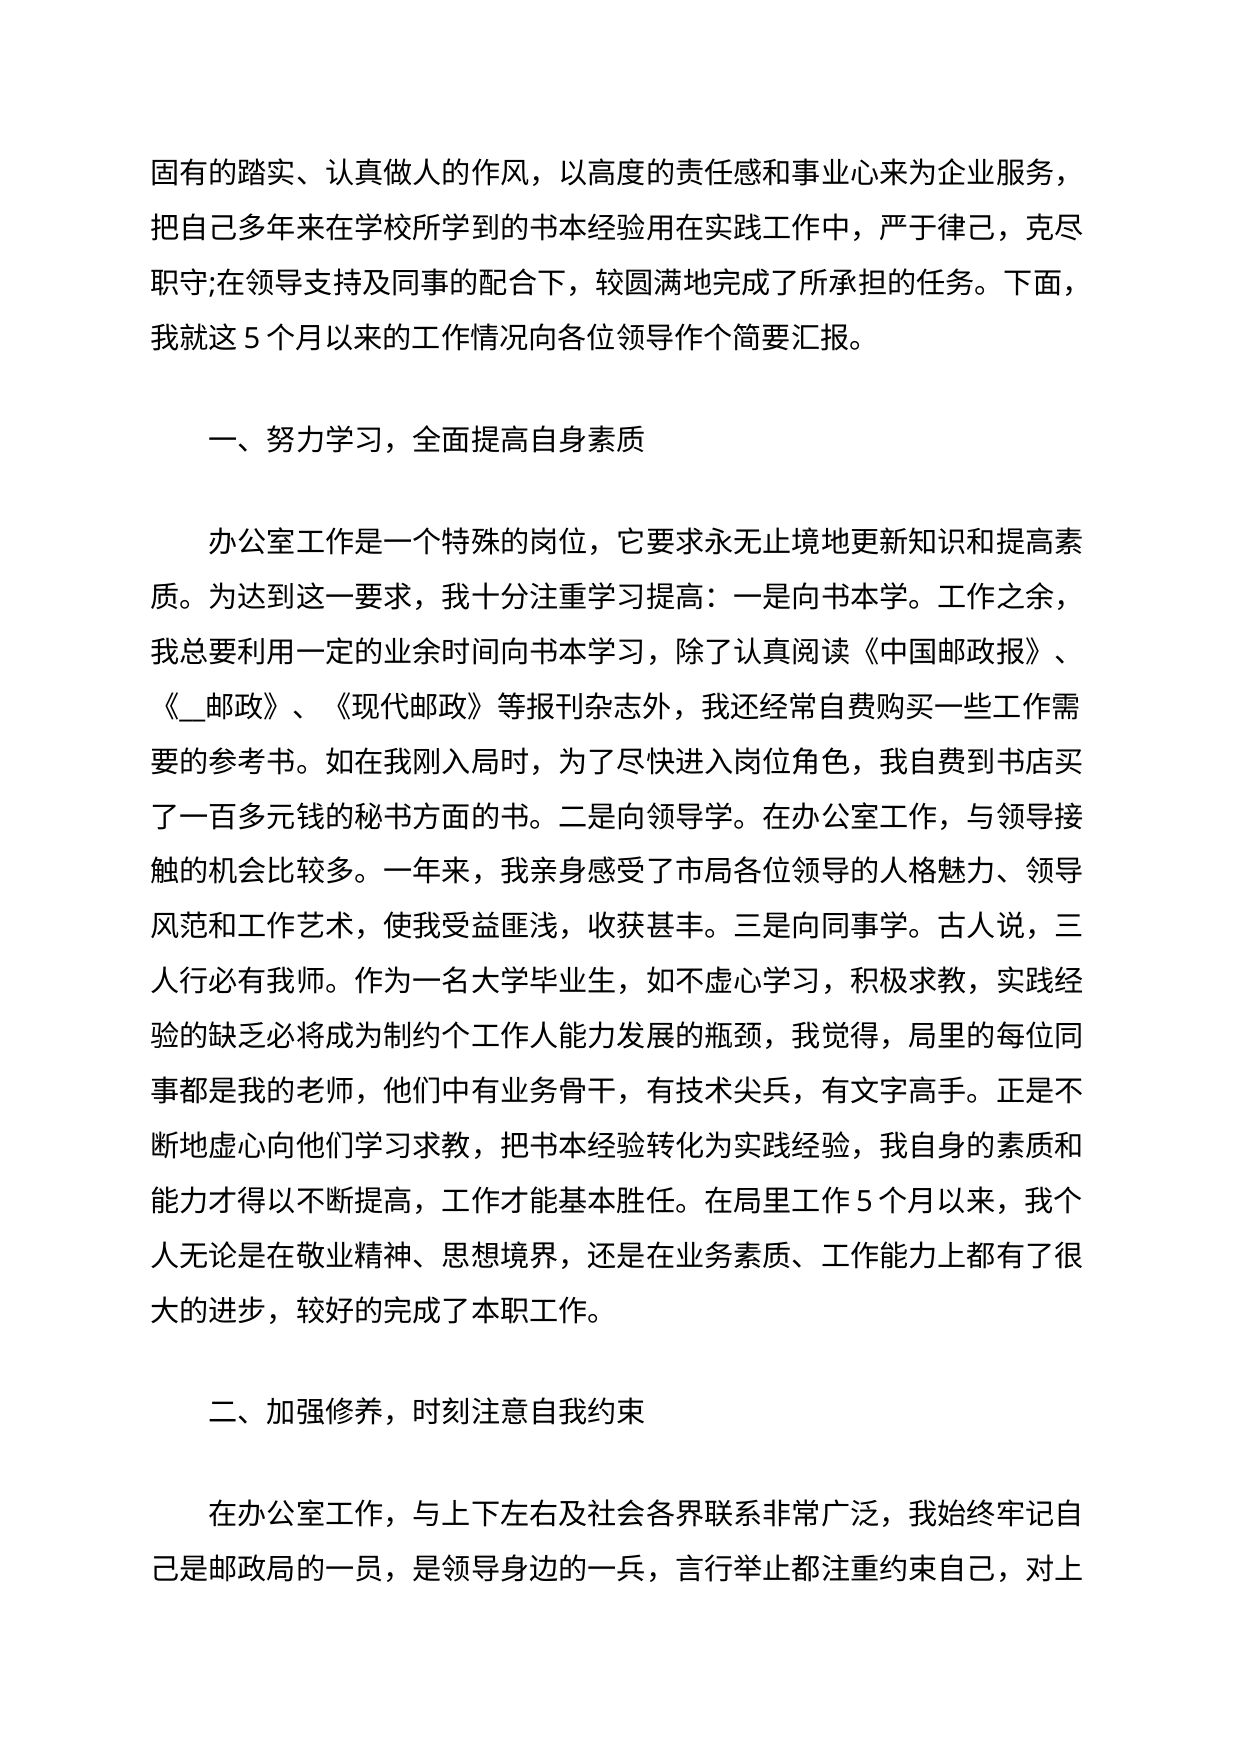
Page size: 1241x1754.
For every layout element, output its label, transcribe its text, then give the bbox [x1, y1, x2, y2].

text 办公室工作是一个特殊的岗位，它要求永无止境地更新知识和提高素质。为达到这一要求，我十分注重学习提高：一是向书本学。工作之余，我总要利用一定的业余时间向书本学习，除了认真阅读《中国邮政报》、《__邮政》、《现代邮政》等报刊杂志外，我还经常自费购买一些工作需要的参考书。如在我刚入局时，为了尽快进入岗位角色，我自费到书店买了一百多元钱的秘书方面的书。二是向领导学。在办公室工作，与领导接触的机会比较多。一年来，我亲身感受了市局各位领导的人格魅力、领导风范和工作艺术，使我受益匪浅，收获甚丰。三是向同事学。古人说，三人行必有我师。作为一名大学毕业生，如不虚心学习，积极求教，实践经验的缺乏必将成为制约个工作人能力发展的瓶颈，我觉得，局里的每位同事都是我的老师，他们中有业务骨干，有技术尖兵，有文字高手。正是不断地虚心向他们学习求教，把书本经验转化为实践经验，我自身的素质和能力才得以不断提高，工作才能基本胜任。在局里工作5个月以来，我个人无论是在敬业精神、思想境界，还是在业务素质、工作能力上都有了很大的进步，较好的完成了本职工作。 [150, 518, 1090, 1329]
text 二、加强修养，时刻注意自我约束 [150, 1389, 1090, 1431]
text 一、努力学习，全面提高自身素质 [150, 417, 1090, 459]
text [150, 1491, 1090, 1588]
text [150, 150, 1090, 357]
